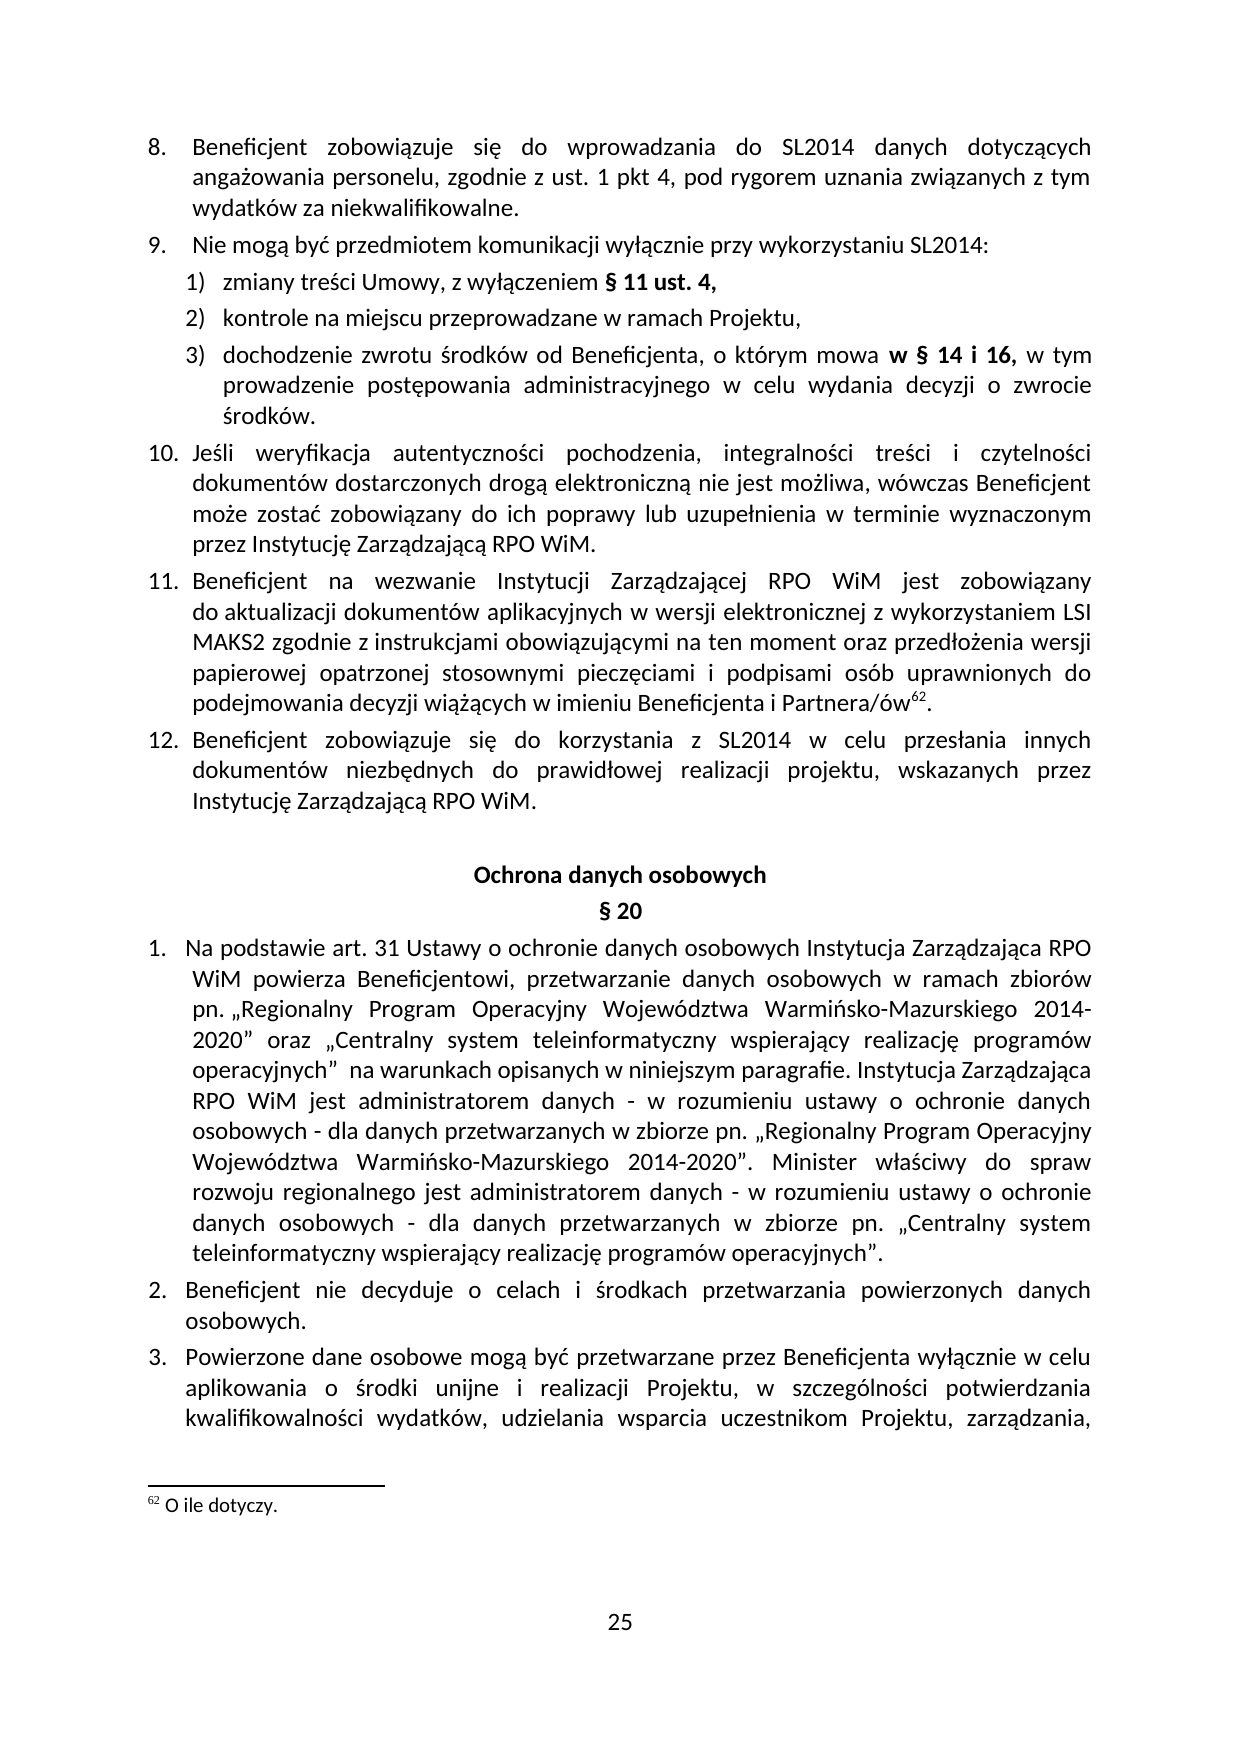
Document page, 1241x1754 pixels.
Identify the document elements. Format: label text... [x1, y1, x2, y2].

list Nie mogą być przedmiotem komunikacji wyłącznie przy wykorzystaniu SL2014: [148, 229, 1092, 259]
list Beneficjent zobowiązuje się do wprowadzania do SL2014 danych dotyczących angażowania personelu, zgodnie z ust. 1 pkt 4, pod rygorem uznania związanych z tym wydatków za niekwalifikowalne. [148, 131, 1092, 223]
list Na podstawie art. 31 Ustawy o ochronie danych osobowych Instytucja Zarządzająca RPO WiM powierza Beneficjentowi, przetwarzanie danych osobowych w ramach zbiorów pn. „Regionalny Program Operacyjny Województwa Warmińsko-Mazurskiego 2014- oraz „Centralny system teleinformatyczny wspierający realizację programów operacyjnych” na warunkach opisanych w niniejszym paragrafie. Instytucja Zarządzająca RPO WiM jest administratorem danych - w rozumieniu ustawy o ochronie danych osobowych - dla danych przetwarzanych w zbiorze pn. „Regionalny Program Operacyjny Województwa Warmińsko-Mazurskiego 2014-. Minister właściwy do spraw rozwoju regionalnego jest administratorem danych - w rozumieniu ustawy o ochronie danych osobowych - dla danych przetwarzanych w zbiorze pn. „Centralny system teleinformatyczny wspierający realizację programów operacyjnych”. [148, 932, 1092, 1268]
list Beneficjent nie decyduje o celach i środkach przetwarzania powierzonych danych osobowych. [148, 1274, 1092, 1335]
list kontrole na miejscu przeprowadzane w ramach Projektu, [185, 302, 1092, 333]
list Beneficjent na wezwanie Instytucji Zarządzającej RPO WiM jest zobowiązany do aktualizacji dokumentów aplikacyjnych w wersji elektronicznej z wykorzystaniem LSI MAKS2 zgodnie z instrukcjami obowiązującymi na ten moment oraz przedłożenia wersji papierowej opatrzonej stosownymi pieczęciami i podpisami osób uprawnionych do podejmowania decyzji wiążących w imieniu Beneficjenta i Partnera/ów. [148, 565, 1092, 718]
list zmiany treści Umowy, z wyłączeniem § 11 ust. 4, [185, 266, 1092, 296]
list Jeśli weryfikacja autentyczności pochodzenia, integralności treści i czytelności dokumentów dostarczonych drogą elektroniczną nie jest możliwa, wówczas Beneficjent może zostać zobowiązany do ich poprawy lub uzupełnienia w terminie wyznaczonym przez Instytucję Zarządzającą RPO WiM. [148, 437, 1092, 559]
list dochodzenie zwrotu środków od Beneficjenta, o którym mowa w § 14 i 16, w tym prowadzenie postępowania administracyjnego w celu wydania decyzji o zwrocie środków. [185, 339, 1092, 431]
text Ochrona danych osobowych [148, 859, 1092, 889]
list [148, 1342, 1092, 1433]
text § 20 [148, 896, 1092, 926]
list Beneficjent zobowiązuje się do korzystania z SL2014 w celu przesłania innych dokumentów niezbędnych do prawidłowej realizacji projektu, wskazanych przez Instytucję Zarządzającą RPO WiM. [148, 724, 1092, 816]
